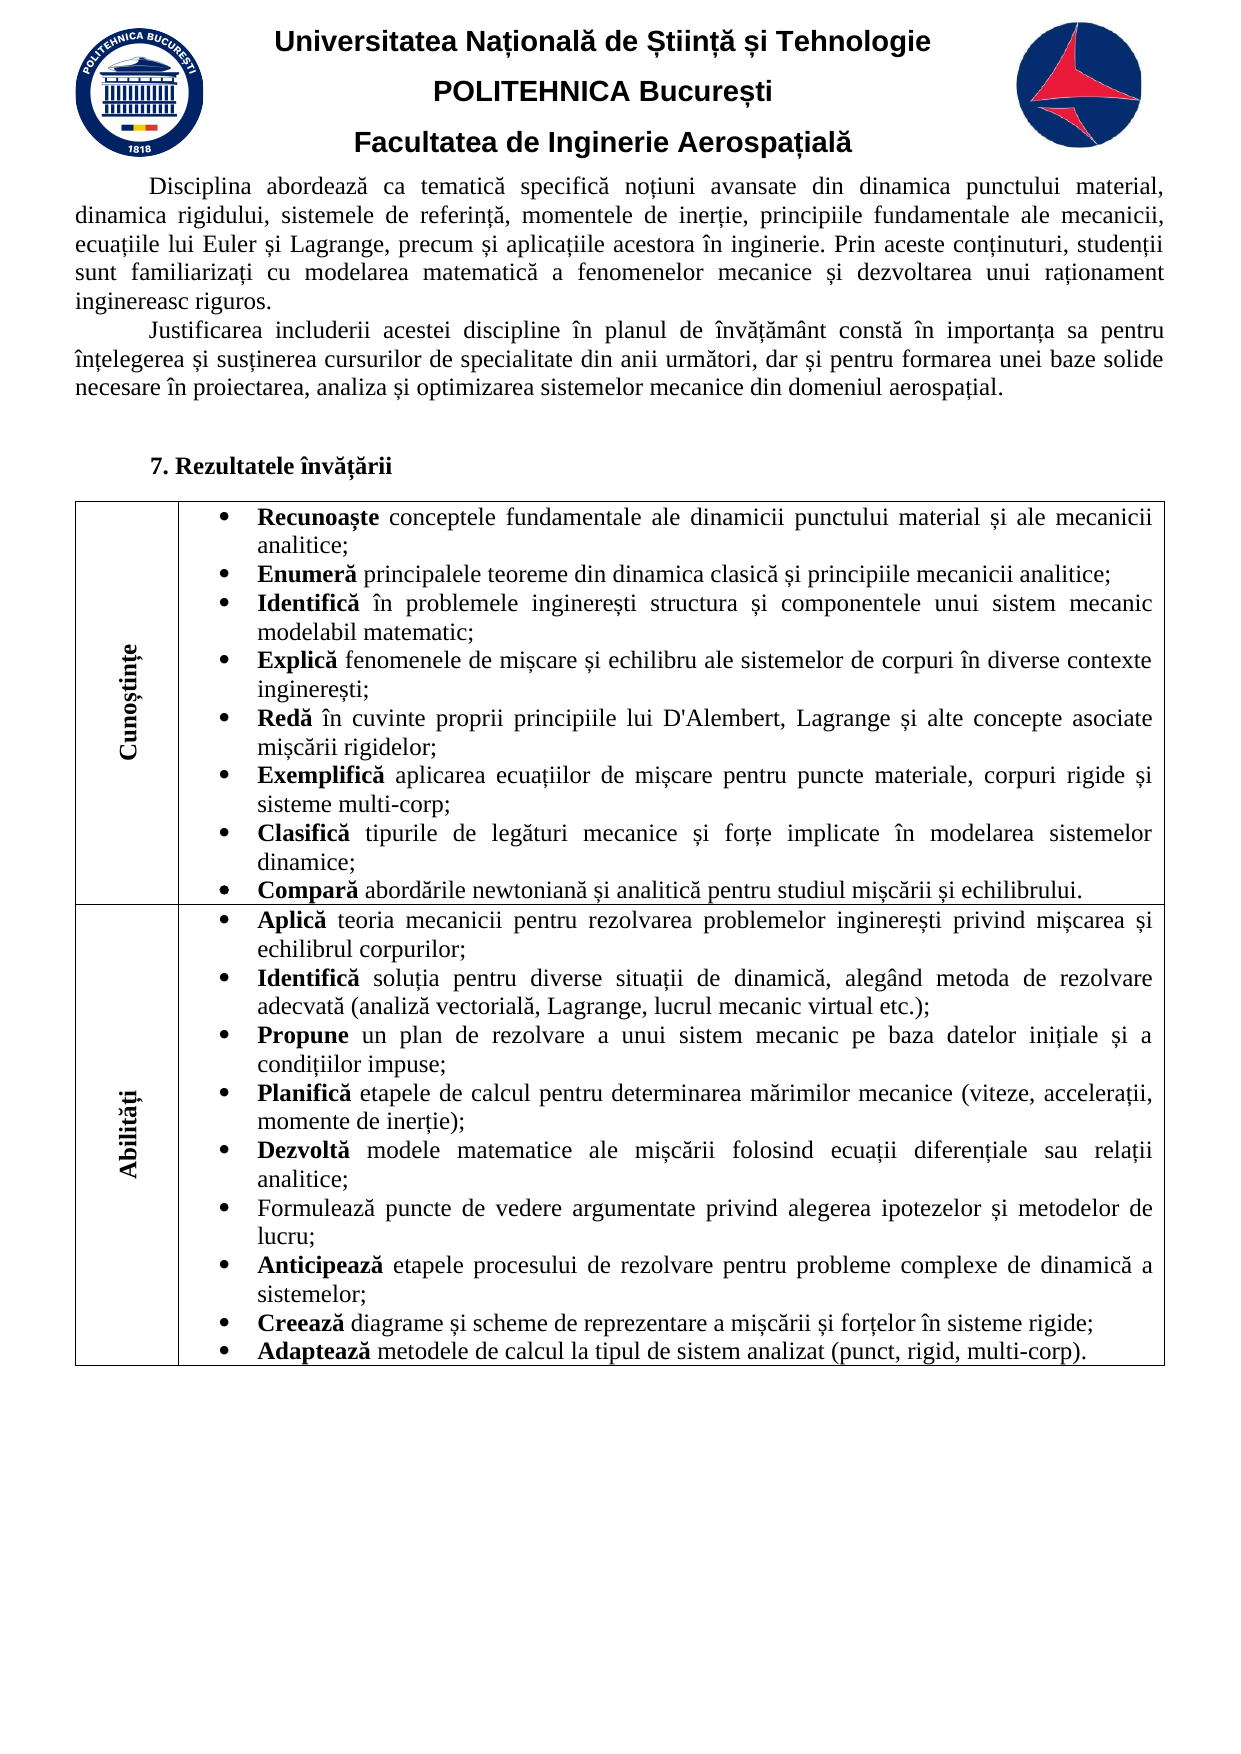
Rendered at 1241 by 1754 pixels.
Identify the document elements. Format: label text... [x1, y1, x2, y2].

picture [75, 28, 204, 112]
table_header Cunoștințe [76, 502, 178, 904]
list 7. Rezultatele învățării [150, 451, 1165, 479]
text Justificarea includerii acestei discipline în planul de învățământ constă în importanța sa pentru înțelegerea și susținerea cursurilor de specialitate din anii următori, dar și pentru formarea unei baze solide necesare în proiectarea, analiza și optimizarea sistemelor mecanice din domeniul aerospațial. [75, 315, 1165, 401]
picture [1016, 19, 1142, 148]
table_header Recunoaște conceptele fundamentale ale dinamicii punctului material și ale mecanicii analitice; Enumeră principalele teoreme din dinamica clasică și principiile mecanicii analitice; Identifică în problemele inginerești structura și componentele unui sistem mecanic modelabil matematic; Explică fenomenele de mișcare și echilibru ale sistemelor de corpuri în diverse contexte inginerești; Redă în cuvinte proprii principiile lui D'Alembert, Lagrange și alte concepte asociate mișcării rigidelor; Exemplifică aplicarea ecuațiilor de mișcare pentru puncte materiale, corpuri rigide și sisteme multi-corp; Clasifică tipurile de legături mecanice și forțe implicate în modelarea sistemelor dinamice; Compară abordările newtoniană și analitică pentru studiul mișcării și echilibrului. [179, 502, 1164, 904]
table_cell Aplică teoria mecanicii pentru rezolvarea problemelor inginerești privind mișcarea și echilibrul corpurilor; Identifică soluția pentru diverse situații de dinamică, alegând metoda de rezolvare adecvată (analiză vectorială, Lagrange, lucrul mecanic virtual etc.); Propune un plan de rezolvare a unui sistem mecanic pe baza datelor inițiale și a condițiilor impuse; Planifică etapele de calcul pentru determinarea mărimilor mecanice (viteze, accelerații, momente de inerție); Dezvoltă modele matematice ale mișcării folosind ecuații diferențiale sau relații analitice; Formulează puncte de vedere argumentate privind alegerea ipotezelor și metodelor de lucru; Anticipează etapele procesului de rezolvare pentru probleme complexe de dinamică a sistemelor; Creează diagrame și scheme de reprezentare a mișcării și forțelor în sisteme rigide; Adaptează metodele de calcul la tipul de sistem analizat (punct, rigid, multi-corp). [179, 905, 1164, 1365]
text Disciplina abordează ca tematică specifică noțiuni avansate din dinamica punctului material, dinamica rigidului, sistemele de referință, momentele de inerție, principiile fundamentale ale mecanicii, ecuațiile lui Euler și Lagrange, precum și aplicațiile acestora în inginerie. Prin aceste conținuturi, studenții sunt familiarizați cu modelarea matematică a fenomenelor mecanice și dezvoltarea unui raționament inginereasc riguros. [75, 112, 1165, 315]
table_cell Abilități [76, 905, 178, 1365]
